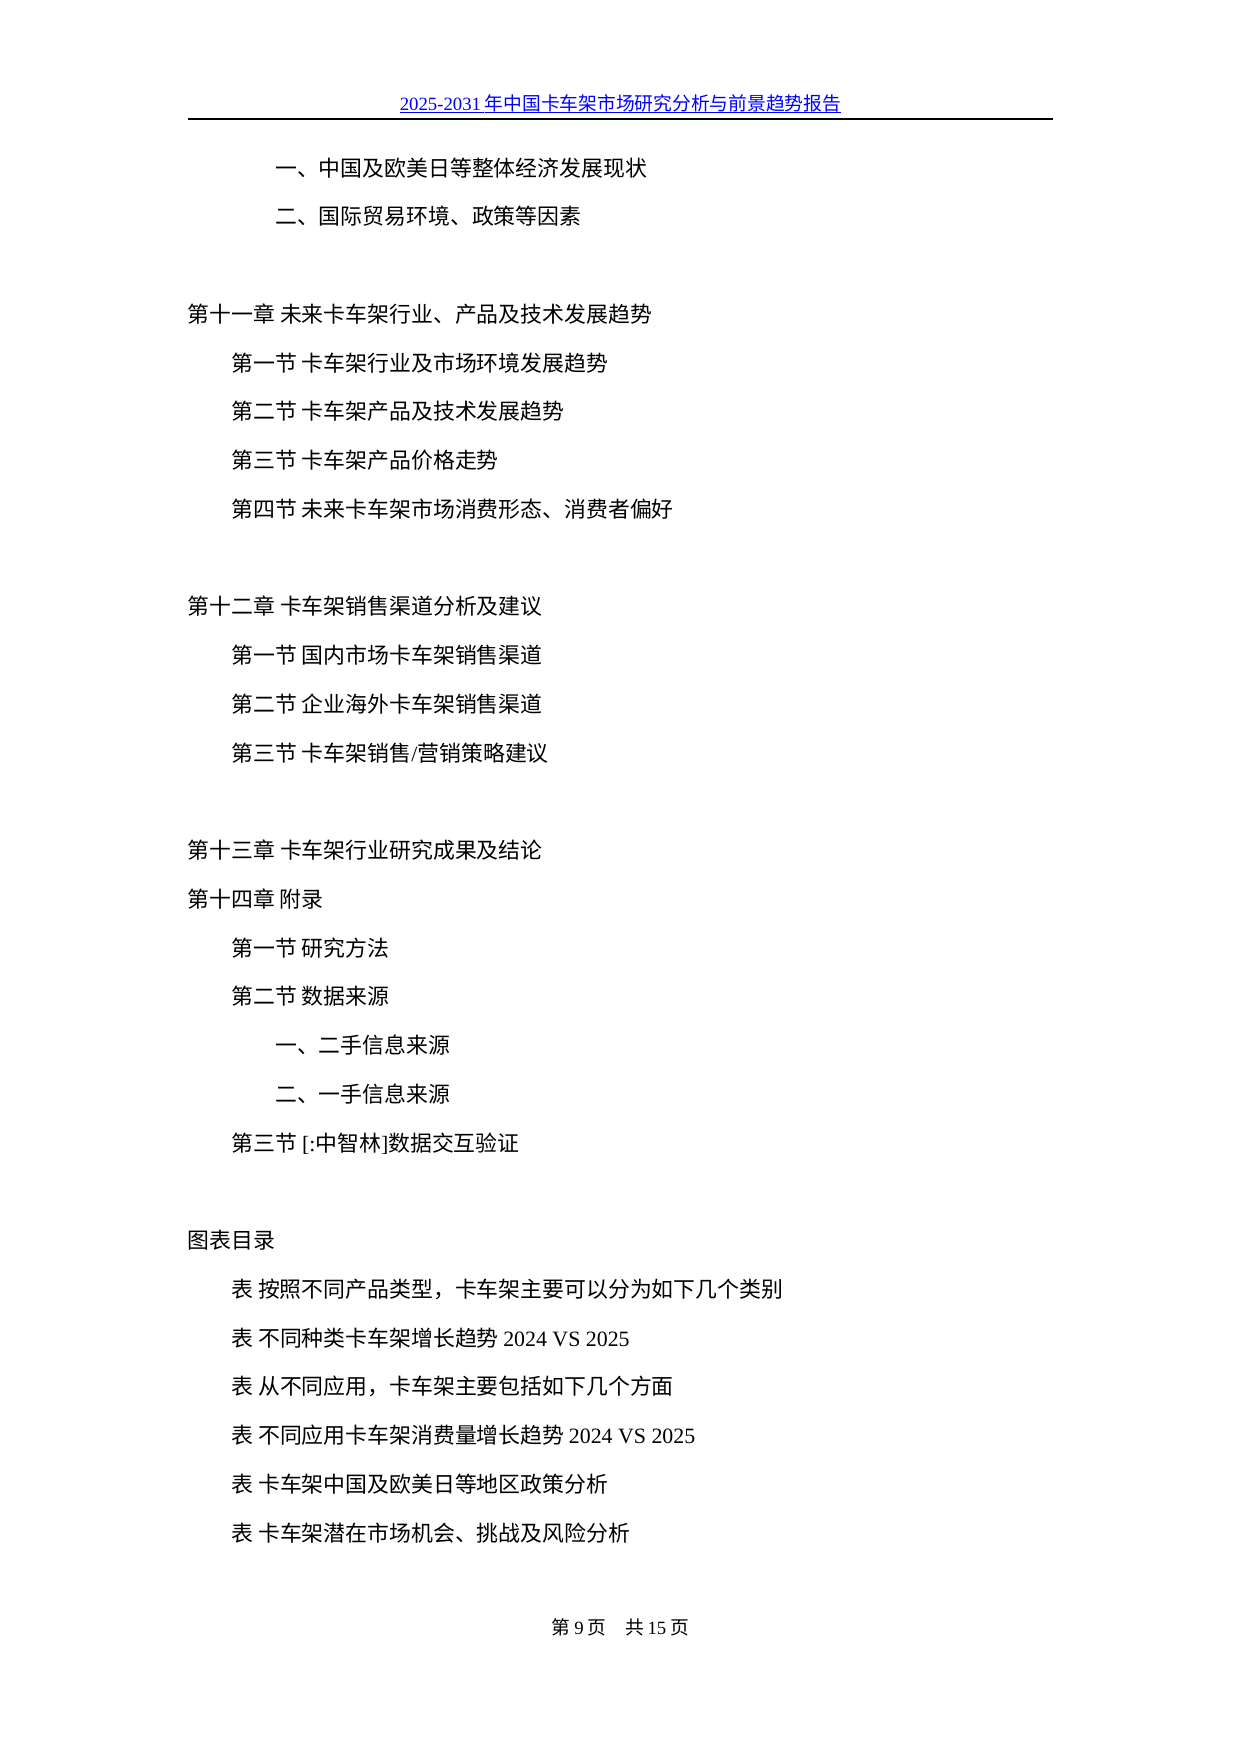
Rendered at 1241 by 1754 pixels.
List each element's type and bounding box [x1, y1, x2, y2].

text [187, 150, 1053, 1548]
